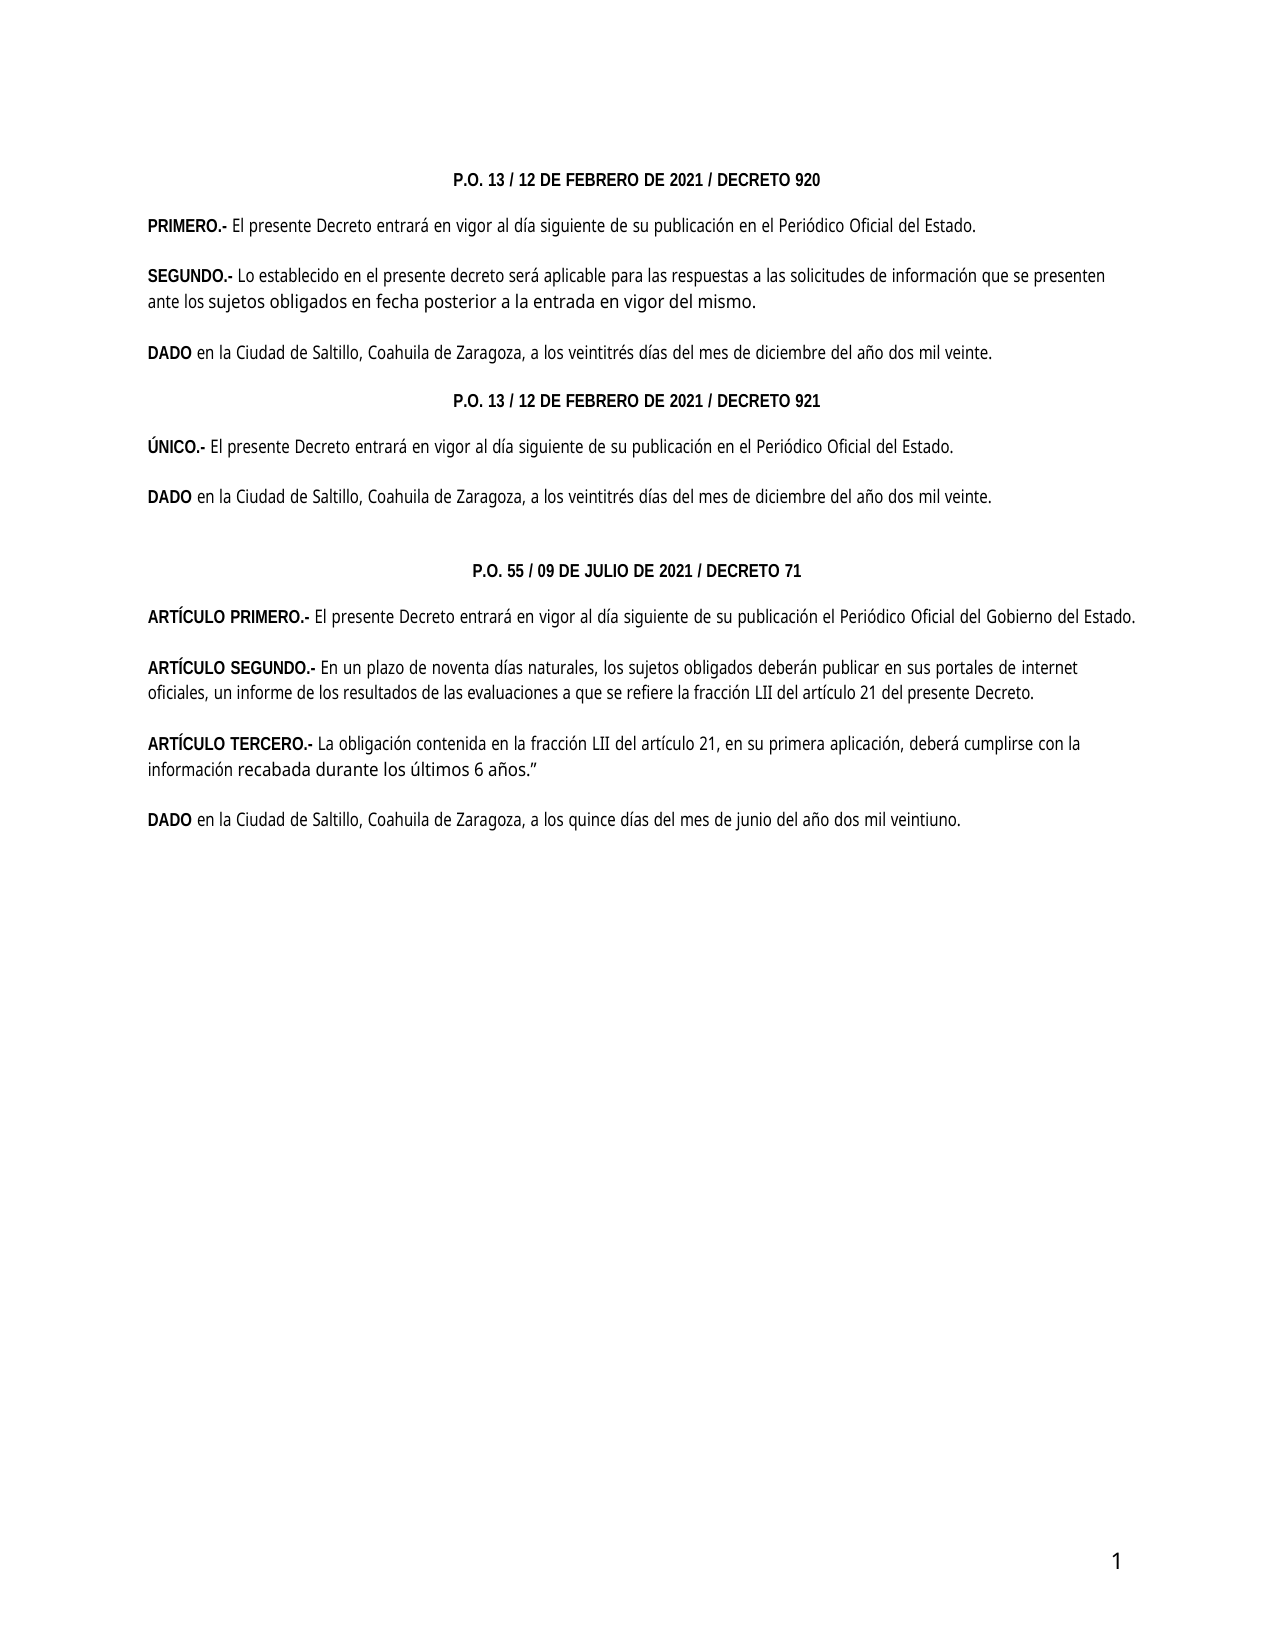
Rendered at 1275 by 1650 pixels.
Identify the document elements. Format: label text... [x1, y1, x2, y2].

text P.O. 55 / 09 DE JULIO DE 2021 / DECRETO 71 [472, 560, 1139, 582]
text DADO en la Ciudad de Saltillo, Coahuila de Zaragoza, a los quince días del mes de junio del año dos mil veintiuno. [148, 807, 1139, 832]
text DADO en la Ciudad de Saltillo, Coahuila de Zaragoza, a los veintitrés días del mes de diciembre del año dos mil veinte. [148, 339, 1139, 365]
text ARTÍCULO PRIMERO.- El presente Decreto entrará en vigor al día siguiente de su publicación el Periódico Oficial del Gobierno del Estado. [148, 603, 1139, 629]
text ÚNICO.- El presente Decreto entrará en vigor al día siguiente de su publicación en el Periódico Oficial del Estado. [148, 433, 1139, 458]
text ARTÍCULO TERCERO.- La obligación contenida en la fracción LII del artículo 21, en su primera aplicación, deberá cumplirse con la información recabada durante los últimos 6 años.” [148, 731, 1139, 782]
text ARTÍCULO SEGUNDO.- En un plazo de noventa días naturales, los sujetos obligados deberán publicar en sus portales de internet oficiales, un informe de los resultados de las evaluaciones a que se refiere la fracción LII del artículo 21 del presente Decreto. [148, 654, 1127, 705]
text P.O. 13 / 12 DE FEBRERO DE 2021 / DECRETO 921 [453, 390, 1139, 412]
text SEGUNDO.- Lo establecido en el presente decreto será aplicable para las respuestas a las solicitudes de información que se presenten ante los sujetos obligados en fecha posterior a la entrada en vigor del mismo. [148, 263, 1127, 314]
text DADO en la Ciudad de Saltillo, Coahuila de Zaragoza, a los veintitrés días del mes de diciembre del año dos mil veinte. [148, 484, 1139, 509]
text PRIMERO.- El presente Decreto entrará en vigor al día siguiente de su publicación en el Periódico Oficial del Estado. [148, 212, 1139, 237]
text P.O. 13 / 12 DE FEBRERO DE 2021 / DECRETO 920 [453, 169, 1139, 190]
